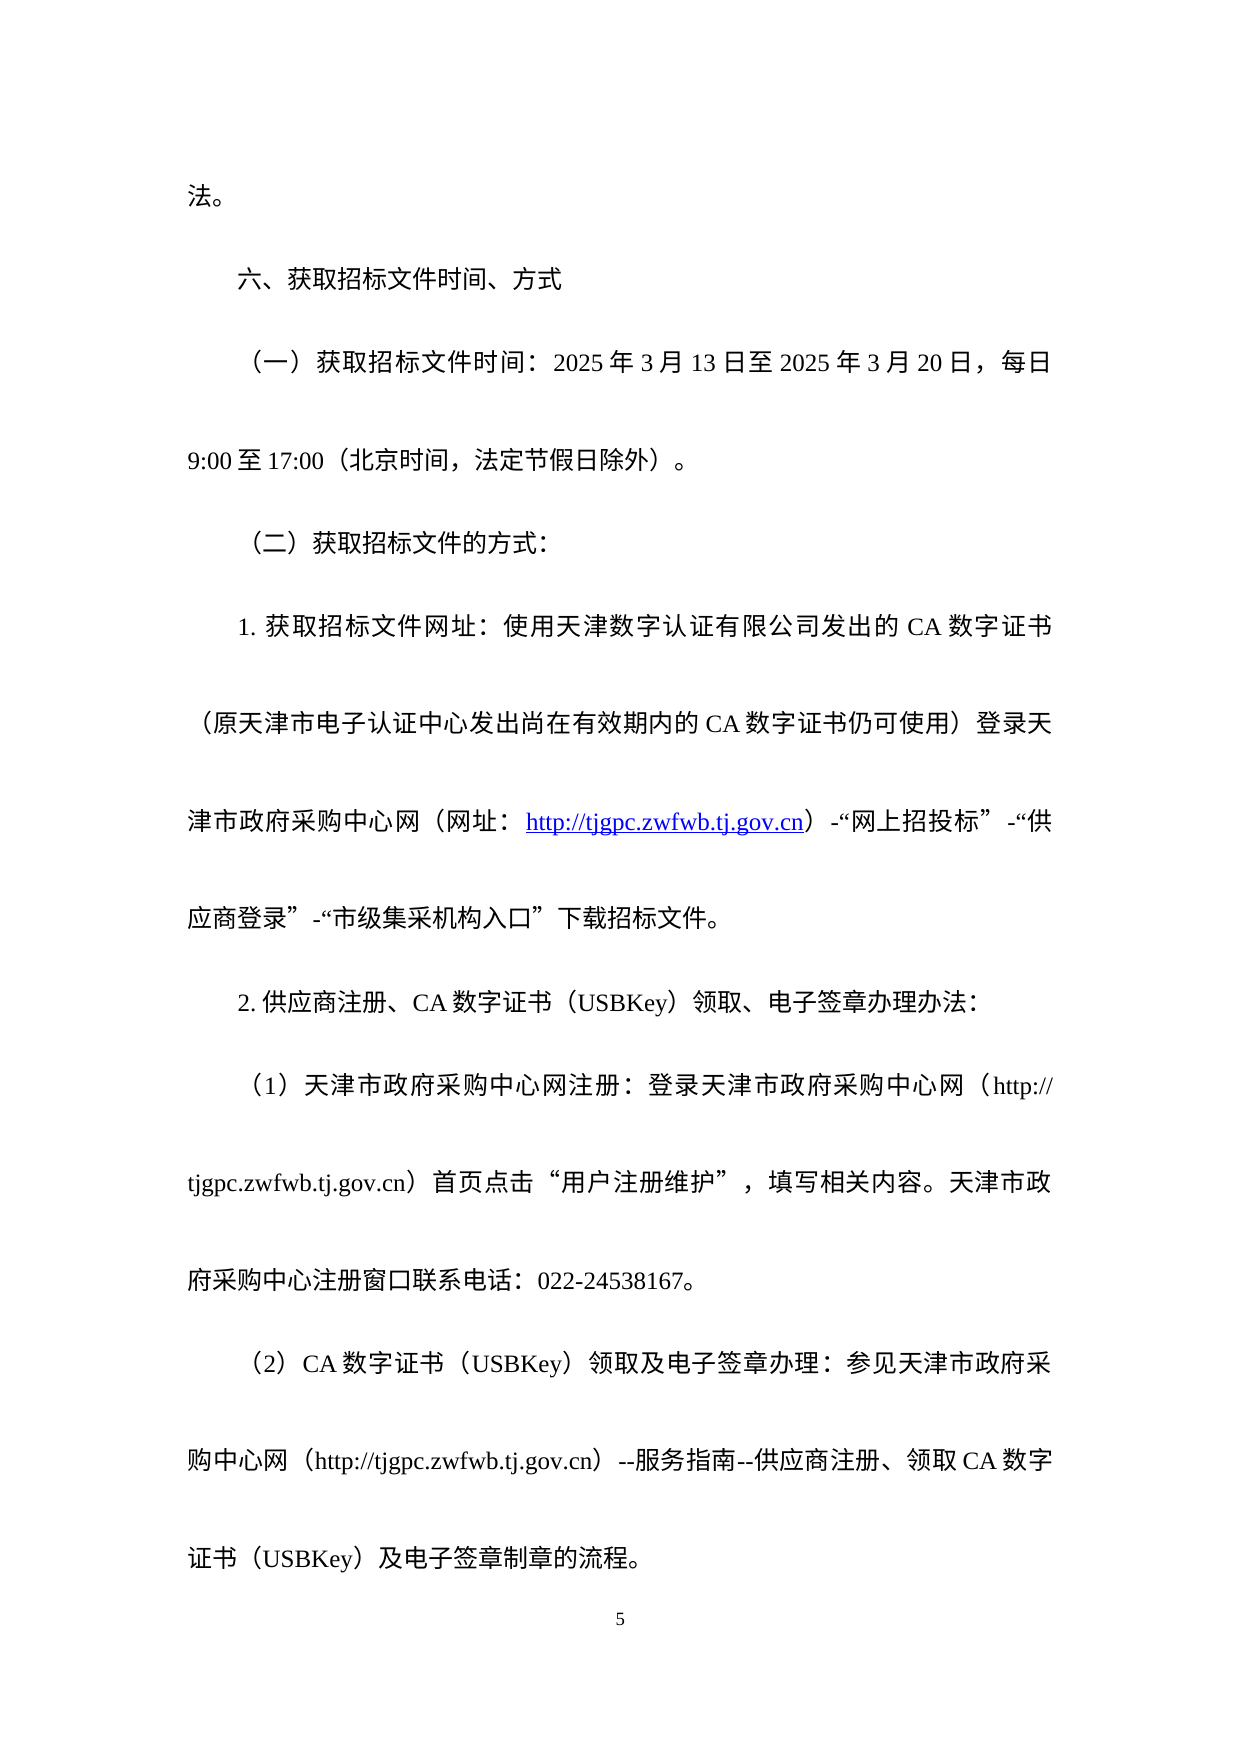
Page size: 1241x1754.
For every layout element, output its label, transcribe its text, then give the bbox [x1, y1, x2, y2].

text 2. 供应商注册、CA数字证书（USBKey）领取、电子签章办理办法： [187, 968, 1053, 1033]
text （1）天津市政府采购中心网注册：登录天津市政府采购中心网（http://tjgpc.zwfwb.tj.gov.cn）首页点击“用户注册维护”，填写相关内容。天津市政府采购中心注册窗口联系电话：022-24538167。 [187, 1051, 1053, 1311]
text 1. 获取招标文件网址：使用天津数字认证有限公司发出的CA数字证书（原天津市电子认证中心发出尚在有效期内的CA数字证书仍可使用）登录天津市政府采购中心网（网址：http://tjgpc.zwfwb.tj.gov.cn）-“网上招投标”-“供应商登录”-“市级集采机构入口”下载招标文件。 [187, 592, 1053, 949]
text （二）获取招标文件的方式： [187, 509, 1053, 574]
text （一）获取招标文件时间：2025年3月13日至2025年3月20日，每日9:00至17:00（北京时间，法定节假日除外）。 [187, 328, 1053, 491]
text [187, 162, 1053, 227]
text 六、获取招标文件时间、方式 [187, 245, 1053, 310]
text （2）CA数字证书（USBKey）领取及电子签章办理：参见天津市政府采购中心网（http://tjgpc.zwfwb.tj.gov.cn）--服务指南--供应商注册、领取CA数字证书（USBKey）及电子签章制章的流程。 [187, 1329, 1053, 1589]
